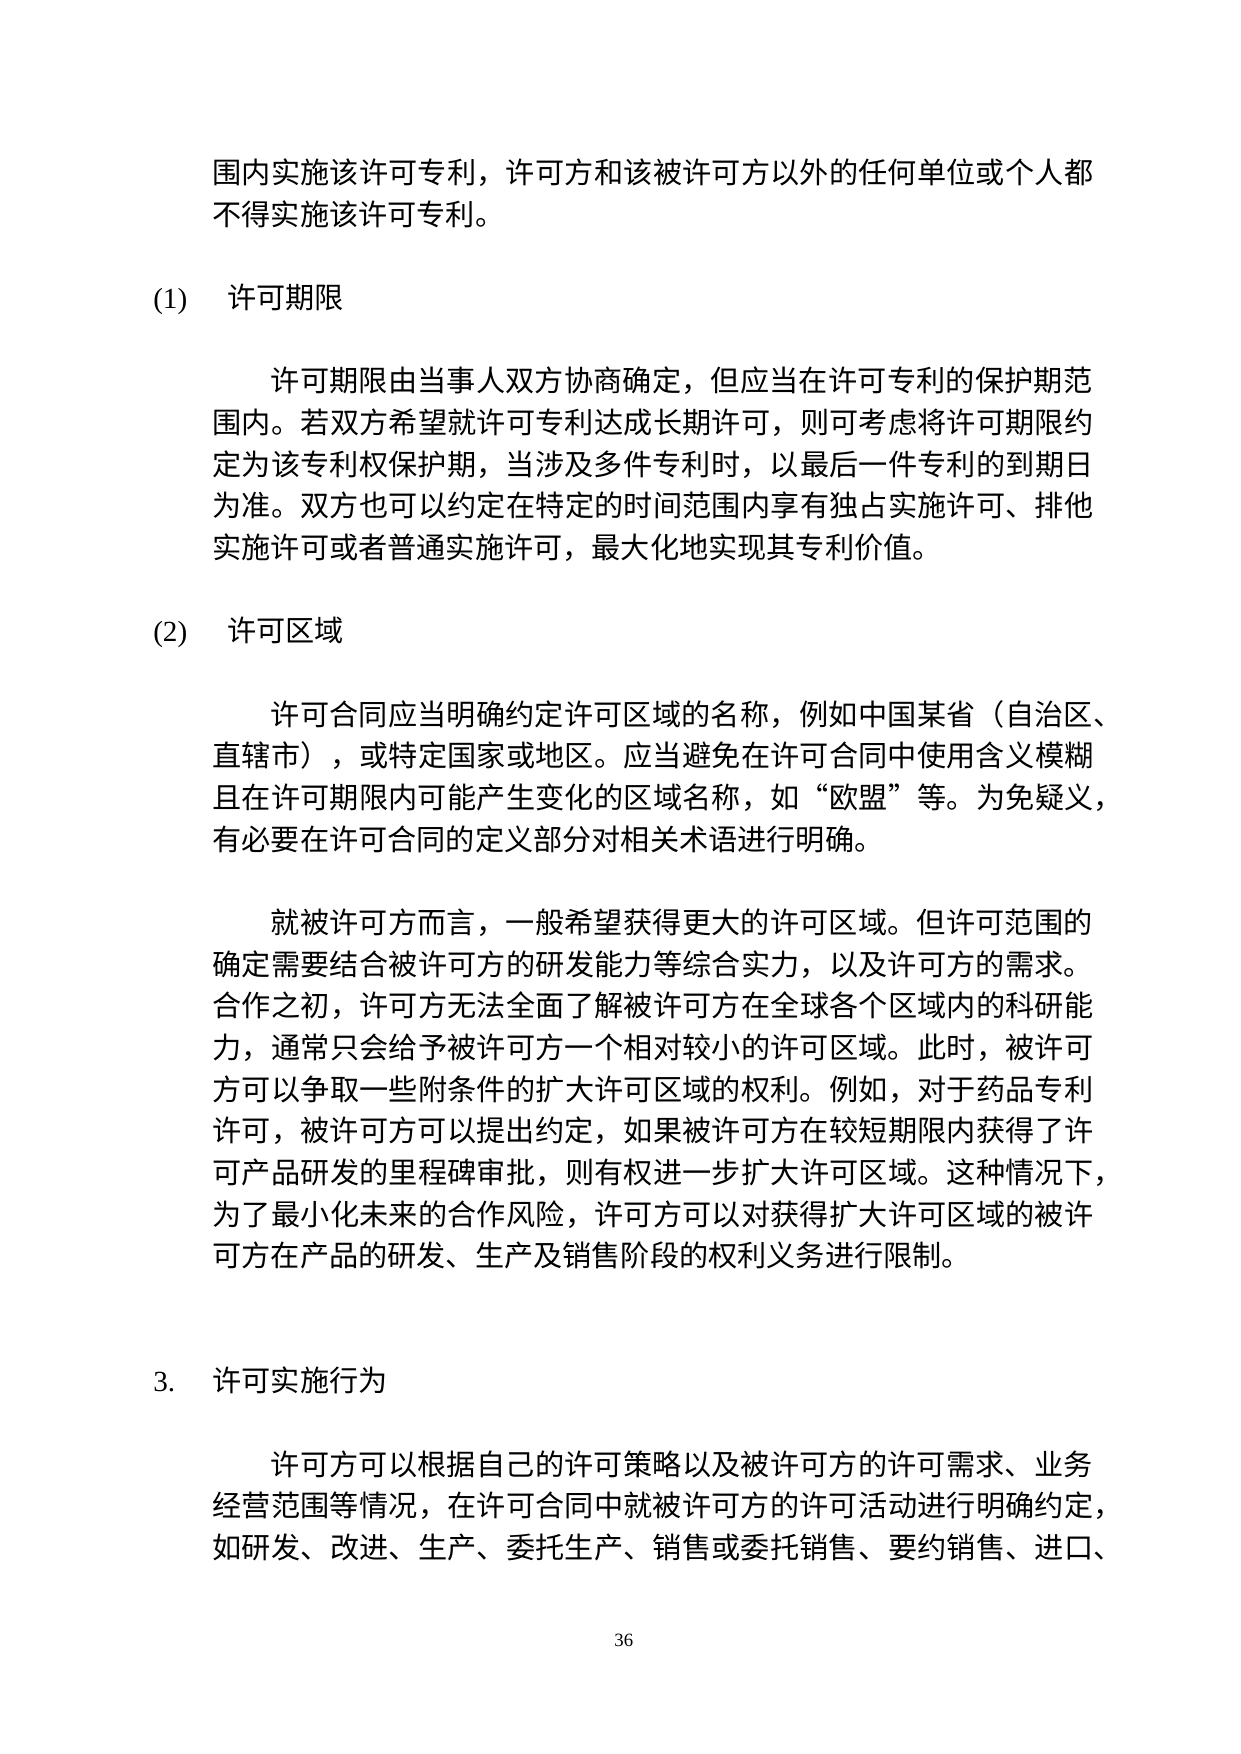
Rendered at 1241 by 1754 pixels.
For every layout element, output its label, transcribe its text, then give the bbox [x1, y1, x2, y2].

text 就被许可方而言，一般希望获得更大的许可区域。但许可范围的确定需要结合被许可方的研发能力等综合实力，以及许可方的需求。合作之初，许可方无法全面了解被许可方在全球各个区域内的科研能力，通常只会给予被许可方一个相对较小的许可区域。此时，被许可方可以争取一些附条件的扩大许可区域的权利。例如，对于药品专利许可，被许可方可以提出约定，如果被许可方在较短期限内获得了许可产品研发的里程碑审批，则有权进一步扩大许可区域。这种情况下，为了最小化未来的合作风险，许可方可以对获得扩大许可区域的被许可方在产品的研发、生产及销售阶段的权利义务进行限制。 [212, 900, 1094, 1275]
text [212, 150, 1094, 233]
text 许可期限由当事人双方协商确定，但应当在许可专利的保护期范围内。若双方希望就许可专利达成长期许可，则可考虑将许可期限约定为该专利权保护期，当涉及多件专利时，以最后一件专利的到期日为准。双方也可以约定在特定的时间范围内享有独占实施许可、排他实施许可或者普通实施许可，最大化地实现其专利价值。 [212, 358, 1094, 567]
list 许可区域 [153, 608, 1094, 650]
text 许可合同应当明确约定许可区域的名称，例如中国某省（自治区、直辖市），或特定国家或地区。应当避免在许可合同中使用含义模糊且在许可期限内可能产生变化的区域名称，如“欧盟”等。为免疑义，有必要在许可合同的定义部分对相关术语进行明确。 [212, 692, 1094, 858]
list 许可期限 [153, 275, 1094, 317]
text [212, 1442, 1094, 1567]
list 许可实施行为 [153, 1358, 1094, 1400]
